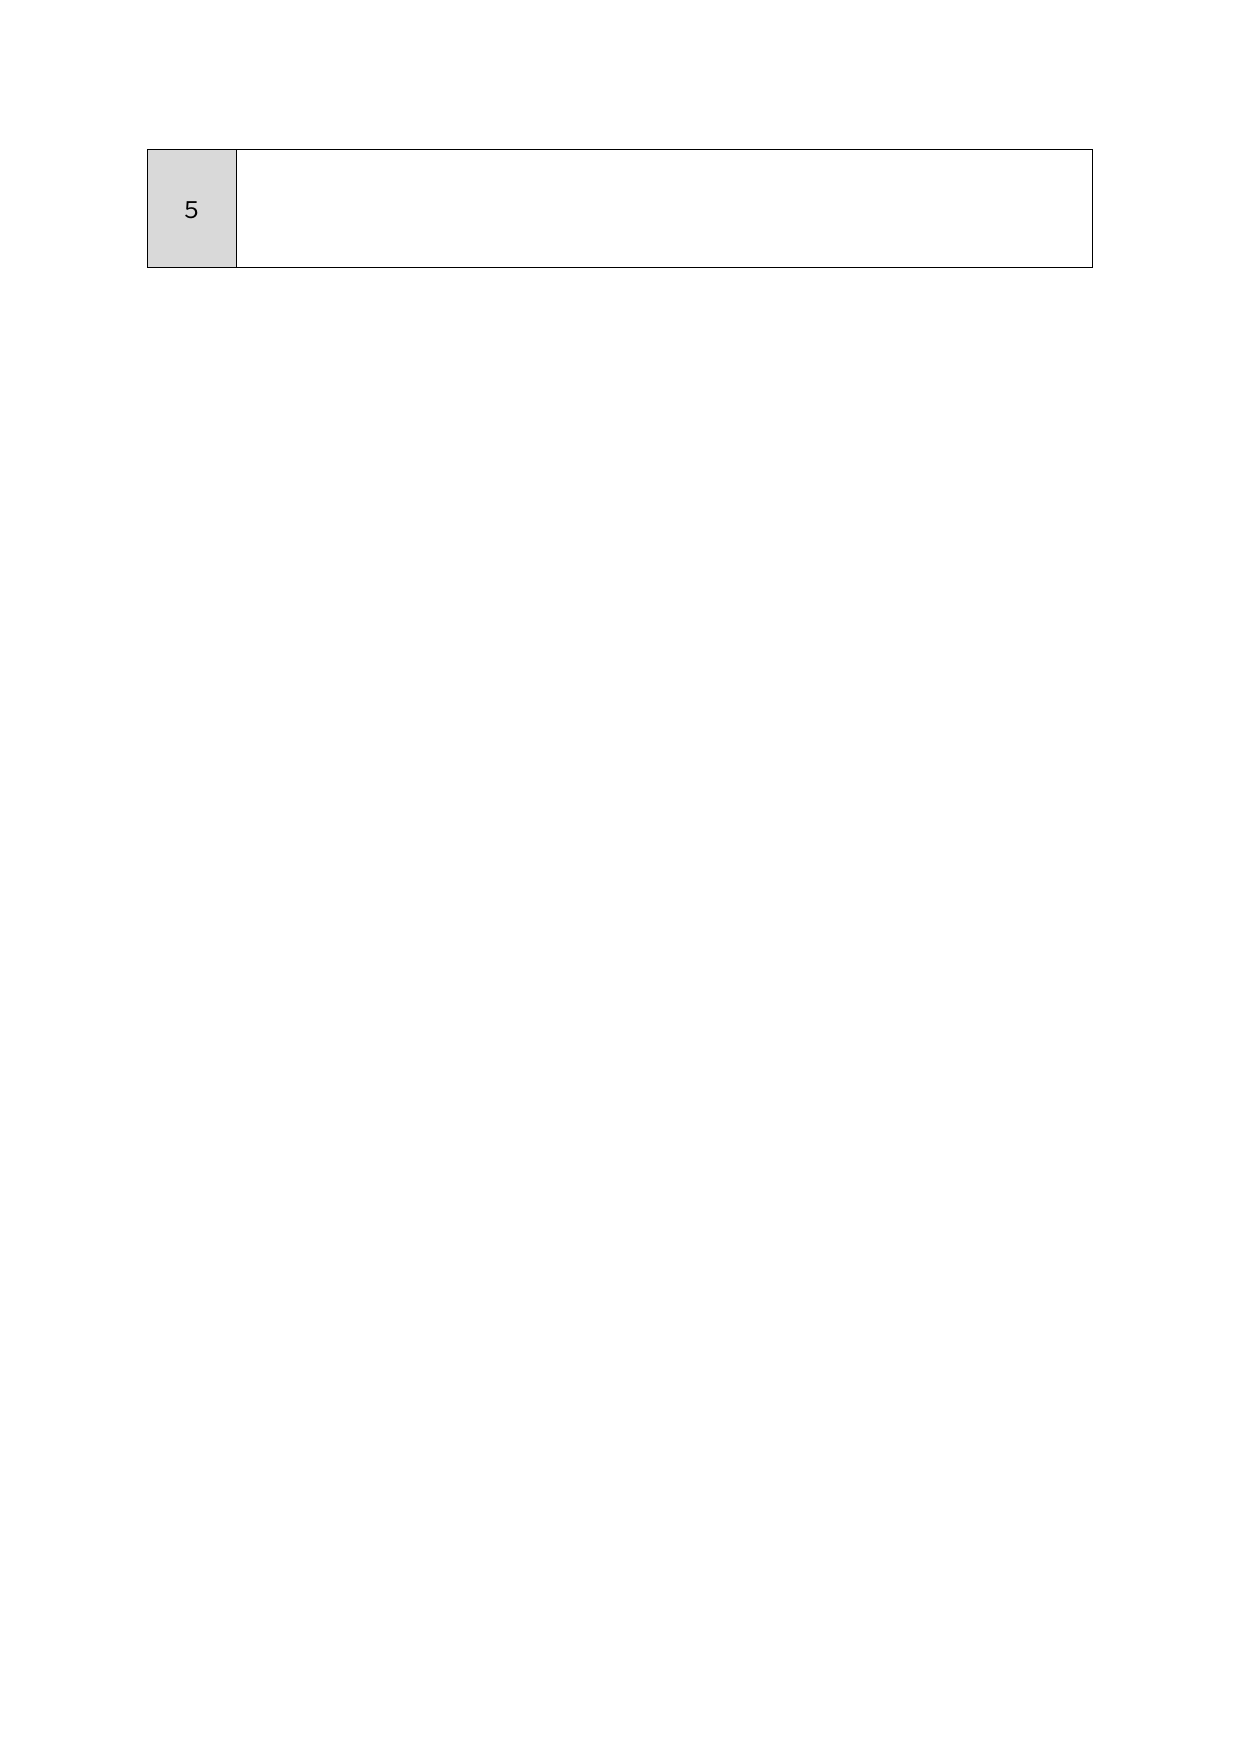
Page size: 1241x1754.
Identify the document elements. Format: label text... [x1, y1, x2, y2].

table_cell ５ [148, 150, 236, 267]
table_cell [237, 150, 1092, 267]
